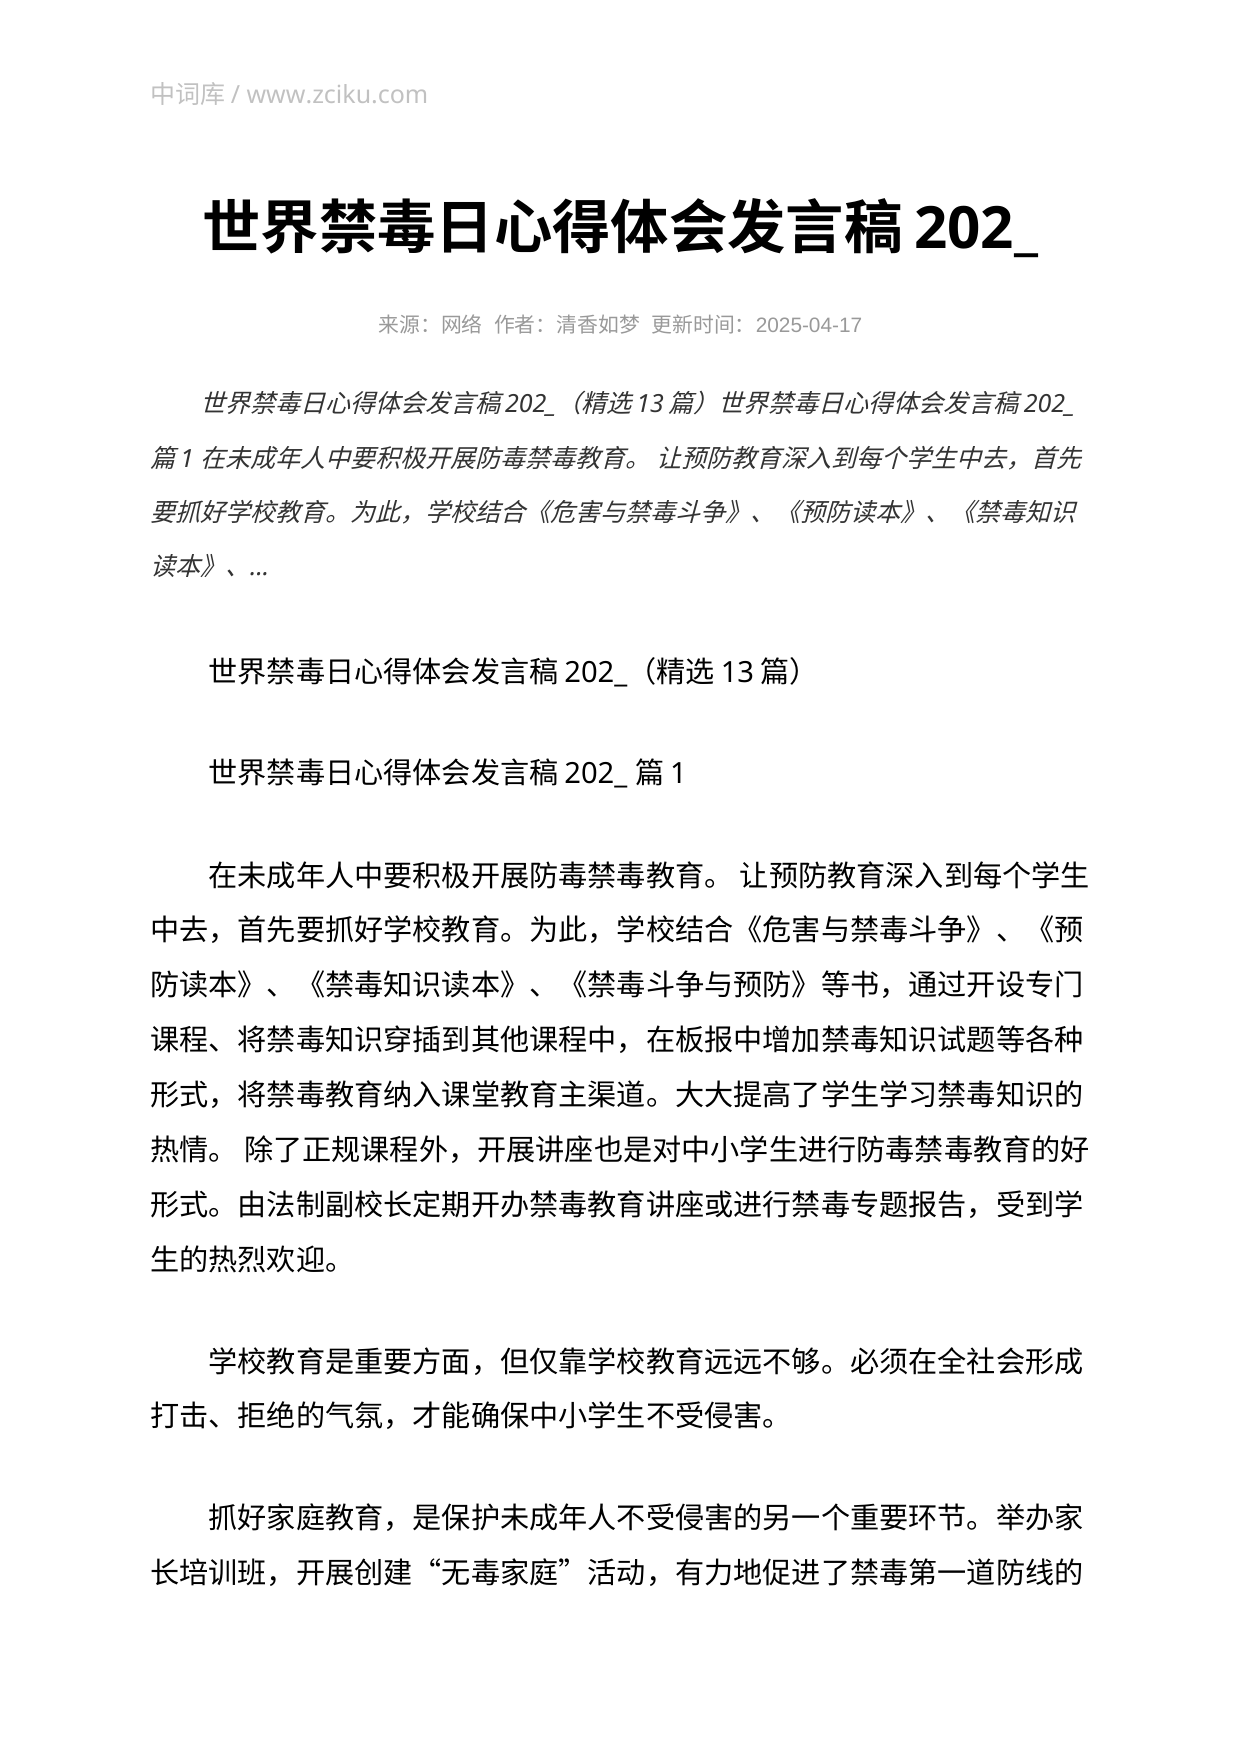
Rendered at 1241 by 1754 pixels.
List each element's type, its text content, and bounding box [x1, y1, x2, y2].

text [150, 1495, 1090, 1592]
text 世界禁毒日心得体会发言稿202_ 篇1 [150, 750, 1090, 792]
text 来源：网络 作者：清香如梦 更新时间：2025-04-17 [150, 313, 1090, 337]
text 学校教育是重要方面，但仅靠学校教育远远不够。必须在全社会形成打击、拒绝的气氛，才能确保中小学生不受侵害。 [150, 1338, 1090, 1435]
text 世界禁毒日心得体会发言稿202_（精选13篇） [150, 648, 1090, 691]
subtitle 世界禁毒日心得体会发言稿202_ [150, 181, 1090, 266]
text 在未成年人中要积极开展防毒禁毒教育。 让预防教育深入到每个学生中去，首先要抓好学校教育。为此，学校结合《危害与禁毒斗争》、《预防读本》、《禁毒知识读本》、《禁毒斗争与预防》等书，通过开设专门课程、将禁毒知识穿插到其他课程中，在板报中增加禁毒知识试题等各种形式，将禁毒教育纳入课堂教育主渠道。大大提高了学生学习禁毒知识的热情。 除了正规课程外，开展讲座也是对中小学生进行防毒禁毒教育的好形式。由法制副校长定期开办禁毒教育讲座或进行禁毒专题报告，受到学生的热烈欢迎。 [150, 852, 1090, 1279]
text 世界禁毒日心得体会发言稿202_（精选13篇）世界禁毒日心得体会发言稿202_ 篇1 在未成年人中要积极开展防毒禁毒教育。 让预防教育深入到每个学生中去，首先要抓好学校教育。为此，学校结合《危害与禁毒斗争》、《预防读本》、《禁毒知识读本》、... [150, 384, 1090, 583]
